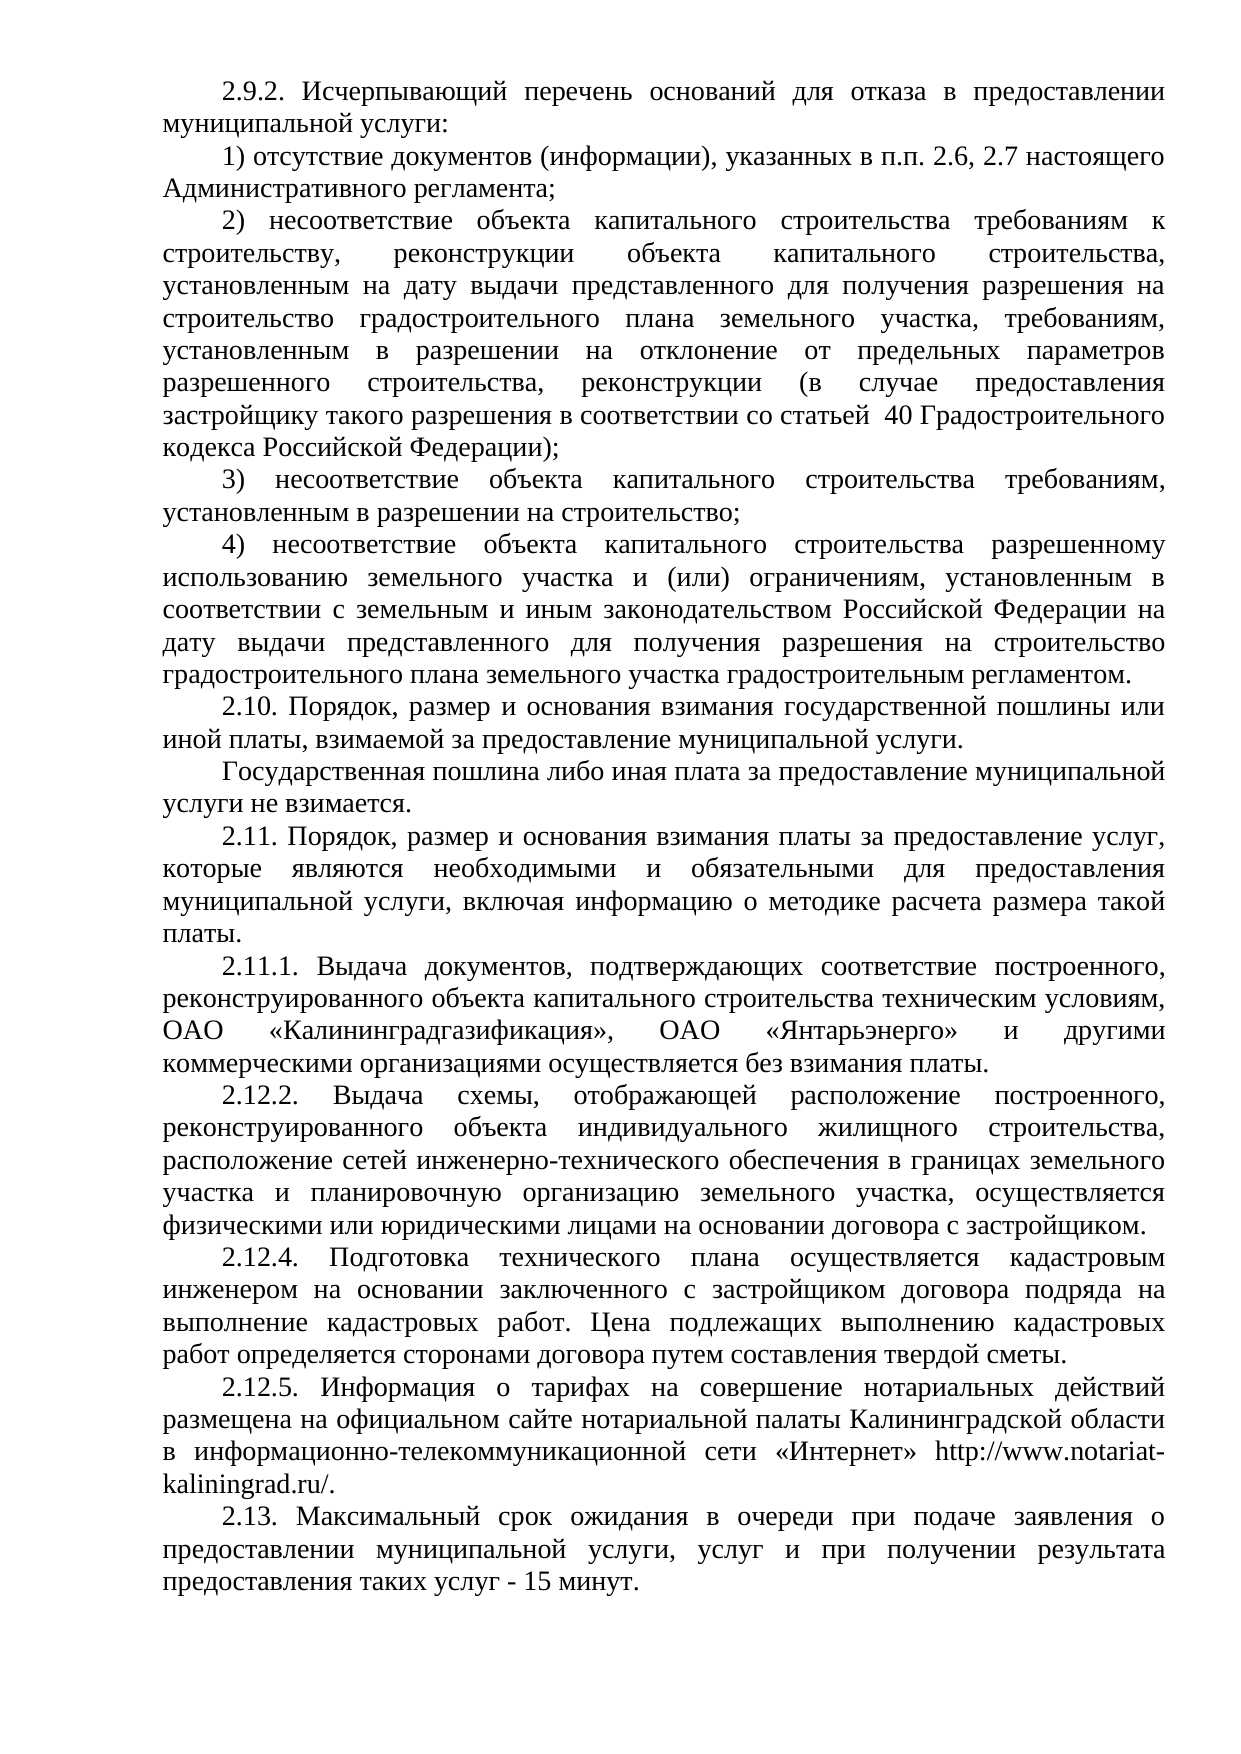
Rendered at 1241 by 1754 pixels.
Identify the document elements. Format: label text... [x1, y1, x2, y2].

text 2) несоответствие объекта капитального строительства требованиям к строительству, реконструкции объекта капитального строительства, установленным на дату выдачи представленного для получения разрешения на строительство градостроительного плана земельного участка, требованиям, установленным в разрешении на отклонение от предельных параметров разрешенного строительства, реконструкции (в случае предоставления застройщику такого разрешения в соответствии со статьей 40 Градостроительного кодекса Российской Федерации); [162, 203, 1167, 463]
text 1) отсутствие документов (информации), указанных в п.п. 2.6, 2.7 настоящего Административного регламента; [162, 139, 1167, 203]
text 4) несоответствие объекта капитального строительства разрешенному использованию земельного участка и (или) ограничениям, установленным в соответствии с земельным и иным законодательством Российской Федерации на дату выдачи представленного для получения разрешения на строительство градостроительного плана земельного участка градостроительным регламентом. [162, 527, 1167, 689]
text 2.13. Максимальный срок ожидания в очереди при подаче заявления о предоставлении муниципальной услуги, услуг и при получении результата предоставления таких услуг - 15 минут. [162, 1499, 1167, 1596]
text 2.12.2. Выдача схемы, отображающей расположение построенного, реконструированного объекта индивидуального жилищного строительства, расположение сетей инженерно-технического обеспечения в границах земельного участка и планировочную организацию земельного участка, осуществляется физическими или юридическими лицами на основании договора с застройщиком. [162, 1078, 1167, 1240]
text 2.12.5. Информация о тарифах на совершение нотариальных действий размещена на официальном сайте нотариальной палаты Калининградской области в информационно-телекоммуникационной сети «Интернет» http://www.notariat-kaliningrad.ru/. [162, 1370, 1167, 1499]
text 2.12.4. Подготовка технического плана осуществляется кадастровым инженером на основании заключенного с застройщиком договора подряда на выполнение кадастровых работ. Цена подлежащих выполнению кадастровых работ определяется сторонами договора путем составления твердой сметы. [162, 1240, 1167, 1370]
text 2.11. Порядок, размер и основания взимания платы за предоставление услуг, которые являются необходимыми и обязательными для предоставления муниципальной услуги, включая информацию о методике расчета размера такой платы. [162, 819, 1167, 948]
text 2.9.2. Исчерпывающий перечень оснований для отказа в предоставлении муниципальной услуги: [162, 74, 1167, 139]
text 3) несоответствие объекта капитального строительства требованиям, установленным в разрешении на строительство; [162, 463, 1167, 527]
text 2.10. Порядок, размер и основания взимания государственной пошлины или иной платы, взимаемой за предоставление муниципальной услуги. [162, 689, 1167, 754]
text Государственная пошлина либо иная плата за предоставление муниципальной услуги не взимается. [162, 754, 1167, 819]
text 2.11.1. Выдача документов, подтверждающих соответствие построенного, реконструированного объекта капитального строительства техническим условиям, ОАО «Калининградгазификация», ОАО «Янтарьэнерго» и другими коммерческими организациями осуществляется без взимания платы. [162, 948, 1167, 1078]
